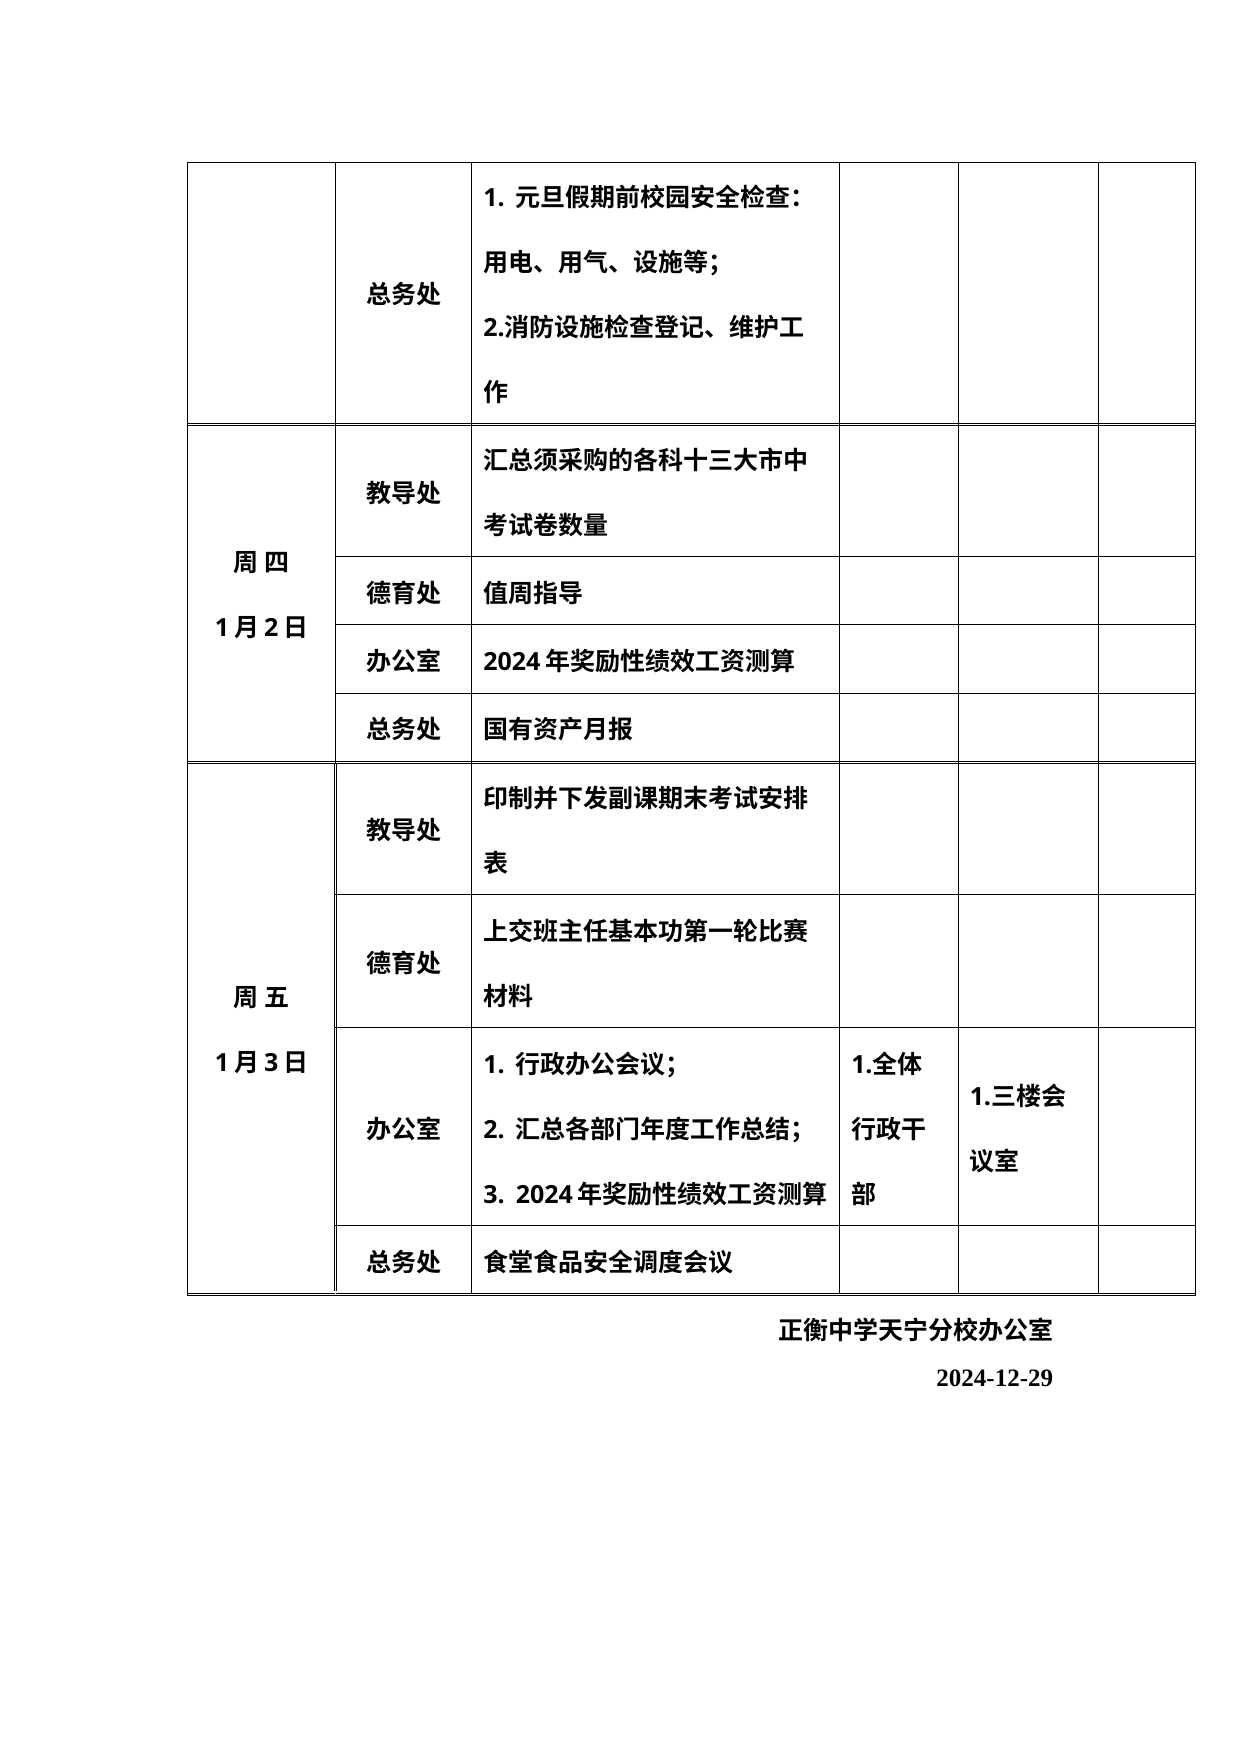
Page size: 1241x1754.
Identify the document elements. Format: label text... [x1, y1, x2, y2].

table_cell 值周指导 [472, 557, 839, 624]
table_cell [959, 426, 1098, 556]
table_cell [840, 426, 958, 556]
table_cell 上交班主任基本功第一轮比赛材料 [472, 895, 839, 1027]
table_cell [1099, 163, 1195, 423]
table_cell 行政办公会议； 汇总各部门年度工作总结； 2024年奖励性绩效工资测算 [472, 1028, 839, 1225]
table_cell [840, 895, 958, 1027]
table_cell 总务处 [336, 694, 471, 761]
table_cell [840, 1226, 958, 1293]
table_cell 食堂食品安全调度会议 [472, 1226, 839, 1293]
table_cell 教导处 [336, 426, 471, 556]
table_cell [959, 625, 1098, 692]
table_cell 德育处 [337, 895, 471, 1027]
table_cell 国有资产月报 [472, 694, 839, 761]
list 2024-12-29 [187, 1361, 1053, 1394]
table_cell 总务处 [335, 1226, 471, 1293]
table_cell [1099, 625, 1195, 692]
table_cell [959, 163, 1098, 423]
table_cell [1099, 895, 1195, 1027]
table_cell [959, 1226, 1098, 1293]
table_cell [840, 625, 958, 692]
table_cell 1.全体行政干部 [840, 1028, 958, 1225]
table_cell [840, 694, 958, 761]
table_cell [1099, 1028, 1195, 1225]
table_cell 汇总须采购的各科十三大市中考试卷数量 [472, 426, 839, 556]
table_cell 2024年奖励性绩效工资测算 [472, 625, 839, 692]
table_cell 办公室 [336, 625, 471, 692]
table_cell 印制并下发副课期末考试安排表 [472, 764, 839, 894]
table_cell 周 四 1月2日 [188, 426, 335, 761]
table_cell 1.三楼会议室 [959, 1028, 1098, 1225]
table_cell [959, 895, 1098, 1027]
table_cell [1099, 426, 1195, 556]
table_cell 元旦假期前校园安全检查：用电、用气、设施等； 2.消防设施检查登记、维护工作 [472, 163, 839, 423]
table_cell 周 五 1月3日 [188, 764, 335, 1293]
table_cell [840, 163, 958, 423]
table_cell [1099, 1226, 1195, 1293]
table_cell 教导处 [337, 764, 471, 894]
table_cell 总务处 [336, 163, 471, 423]
table_cell [1099, 764, 1195, 894]
text 正衡中学天宁分校办公室 [187, 1296, 1053, 1361]
table_cell 德育处 [336, 557, 471, 624]
table_cell [959, 764, 1098, 894]
table_cell [959, 557, 1098, 624]
table_cell [1099, 694, 1195, 761]
table_cell 办公室 [337, 1028, 471, 1225]
table_cell [840, 557, 958, 624]
table_cell [959, 694, 1098, 761]
table_cell [840, 764, 958, 894]
table_cell [1099, 557, 1195, 624]
